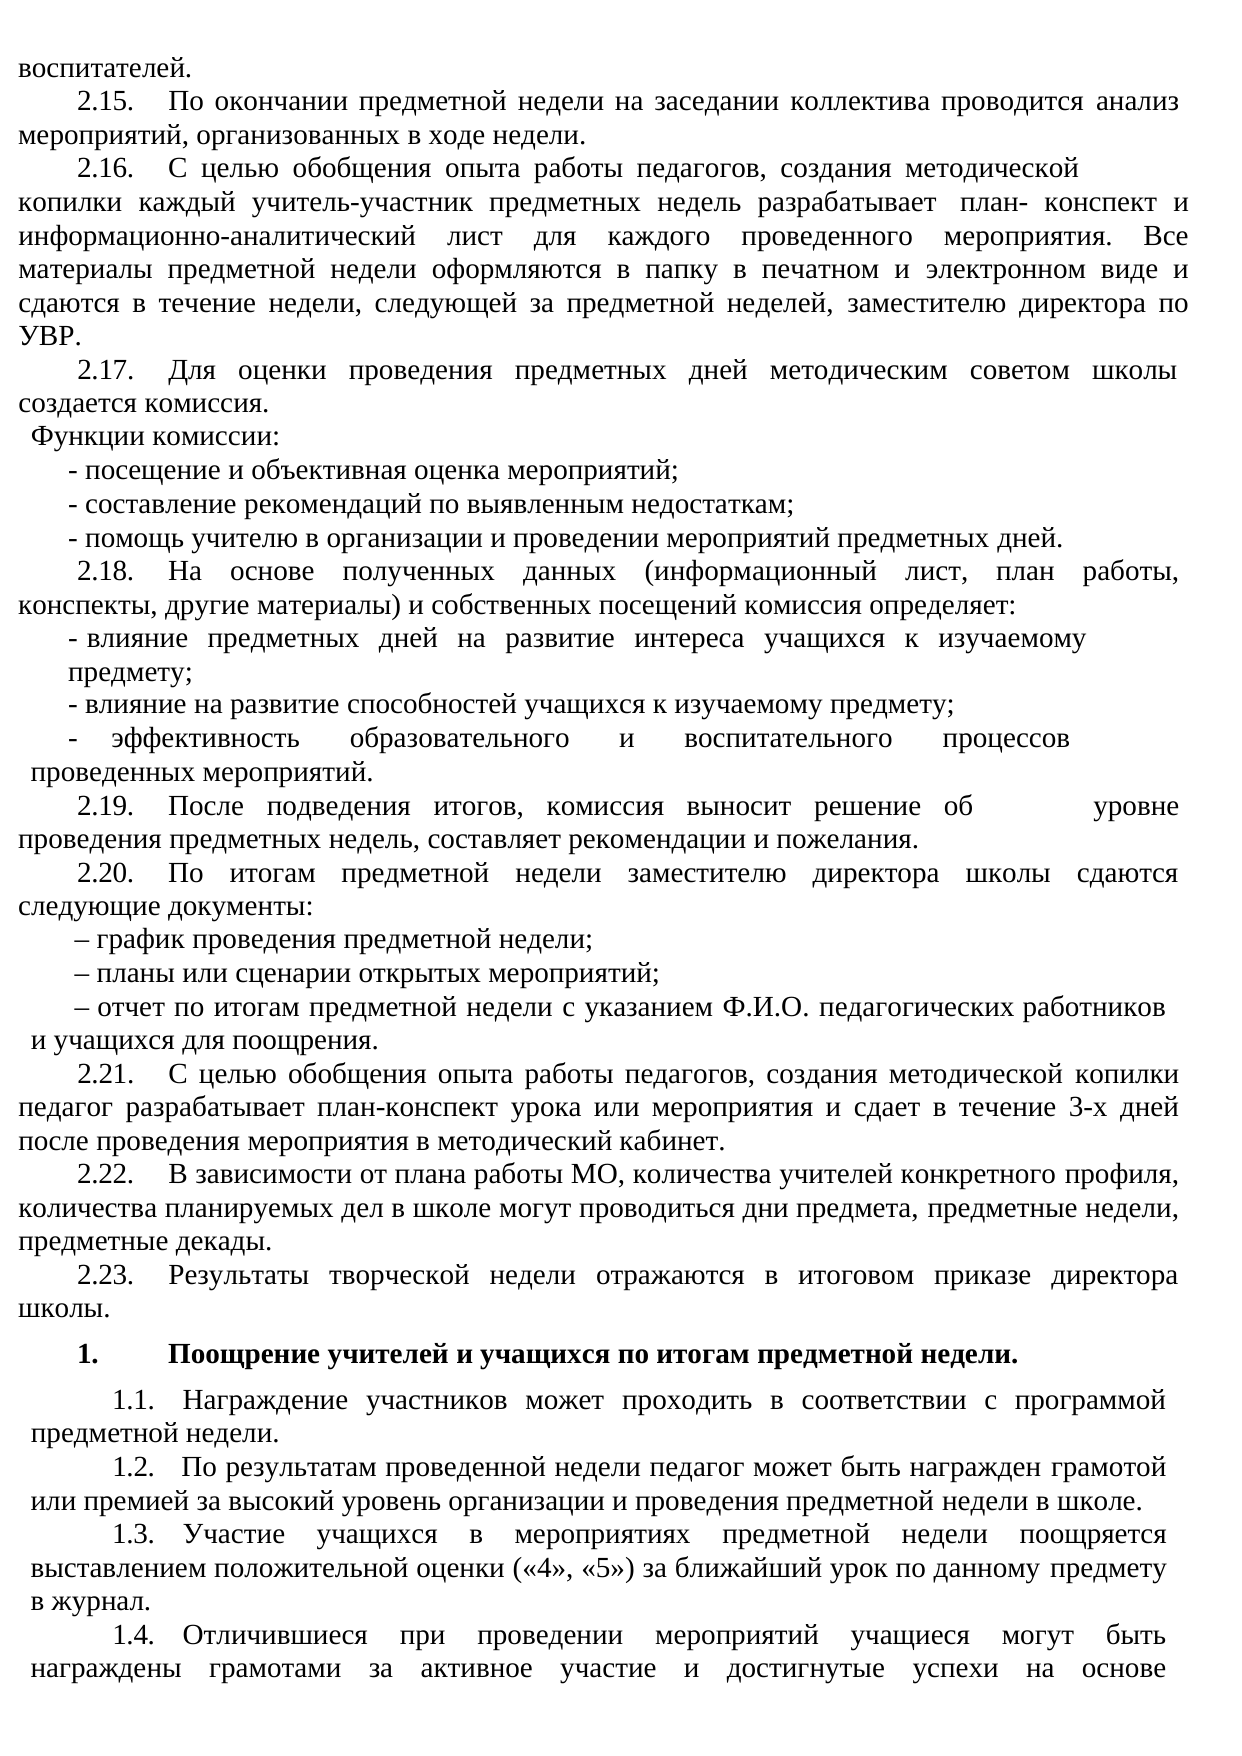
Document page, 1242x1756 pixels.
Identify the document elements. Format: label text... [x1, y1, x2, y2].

list По окончании предметной недели на заседании коллектива проводится анализ мероприятий, организованных в ходе недели. [18, 83, 1179, 151]
list С целью обобщения опыта работы педагогов, создания методической копилки педагог разрабатывает план-конспект урока или мероприятия и сдает в течение 3-х дней после проведения мероприятия в методический кабинет. [18, 1056, 1179, 1156]
list По итогам предметной недели заместителю директора школы сдаются следующие документы: [18, 855, 1179, 922]
list график проведения предметной недели; [74, 922, 1196, 955]
list Участие учащихся в мероприятиях предметной недели поощряется выставлением положительной оценки («4», «5») за ближайший урок по данному предмету в журнал. [30, 1516, 1167, 1617]
list посещение и объективная оценка мероприятий; [68, 452, 1196, 486]
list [18, 50, 1179, 83]
list С целью обобщения опыта работы педагогов, создания методической [77, 151, 1196, 184]
list влияние на развитие способностей учащихся к изучаемому предмету; [68, 687, 1196, 721]
list Для оценки проведения предметных дней методическим советом школы создается комиссия. [18, 352, 1178, 419]
subtitle Поощрение учителей и учащихся по итогам предметной недели. [77, 1336, 1196, 1370]
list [30, 1617, 1166, 1684]
list составление рекомендаций по выявленным недостаткам; [68, 486, 1196, 520]
list После подведения итогов, комиссия выносит решение об уровне проведения предметных недель, составляет рекомендации и пожелания. [18, 788, 1179, 855]
list Результаты творческой недели отражаются в итоговом приказе директора школы. [18, 1257, 1179, 1324]
list помощь учителю в организации и проведении мероприятий предметных дней. [68, 520, 1087, 553]
list По результатам проведенной недели педагог может быть награжден грамотой или премией за высокий уровень организации и проведения предметной недели в школе. [30, 1449, 1166, 1516]
list отчет по итогам предметной недели с указанием Ф.И.О. педагогических работников и учащихся для поощрения. [31, 989, 1166, 1056]
text копилки каждый учитель-участник предметных недель разрабатывает план- конспект и информационно-аналитический лист для каждого проведенного мероприятия. Все материалы предметной недели оформляются в папку в печатном и электронном виде и сдаются в течение недели, следующей за предметной неделей, заместителю директора по УВР. [18, 184, 1189, 352]
list эффективность образовательного и воспитательного процессов проведенных мероприятий. [30, 721, 1167, 788]
text Функции комиссии: [31, 419, 1196, 452]
list влияние предметных дней на развитие интереса учащихся к изучаемому предмету; [68, 620, 1087, 687]
list Награждение участников может проходить в соответствии с программой предметной недели. [31, 1382, 1166, 1449]
list планы или сценарии открытых мероприятий; [74, 955, 1196, 989]
list На основе полученных данных (информационный лист, план работы, конспекты, другие материалы) и собственных посещений комиссия определяет: [18, 553, 1179, 620]
list В зависимости от плана работы МО, количества учителей конкретного профиля, количества планируемых дел в школе могут проводиться дни предмета, предметные недели, предметные декады. [18, 1156, 1179, 1257]
